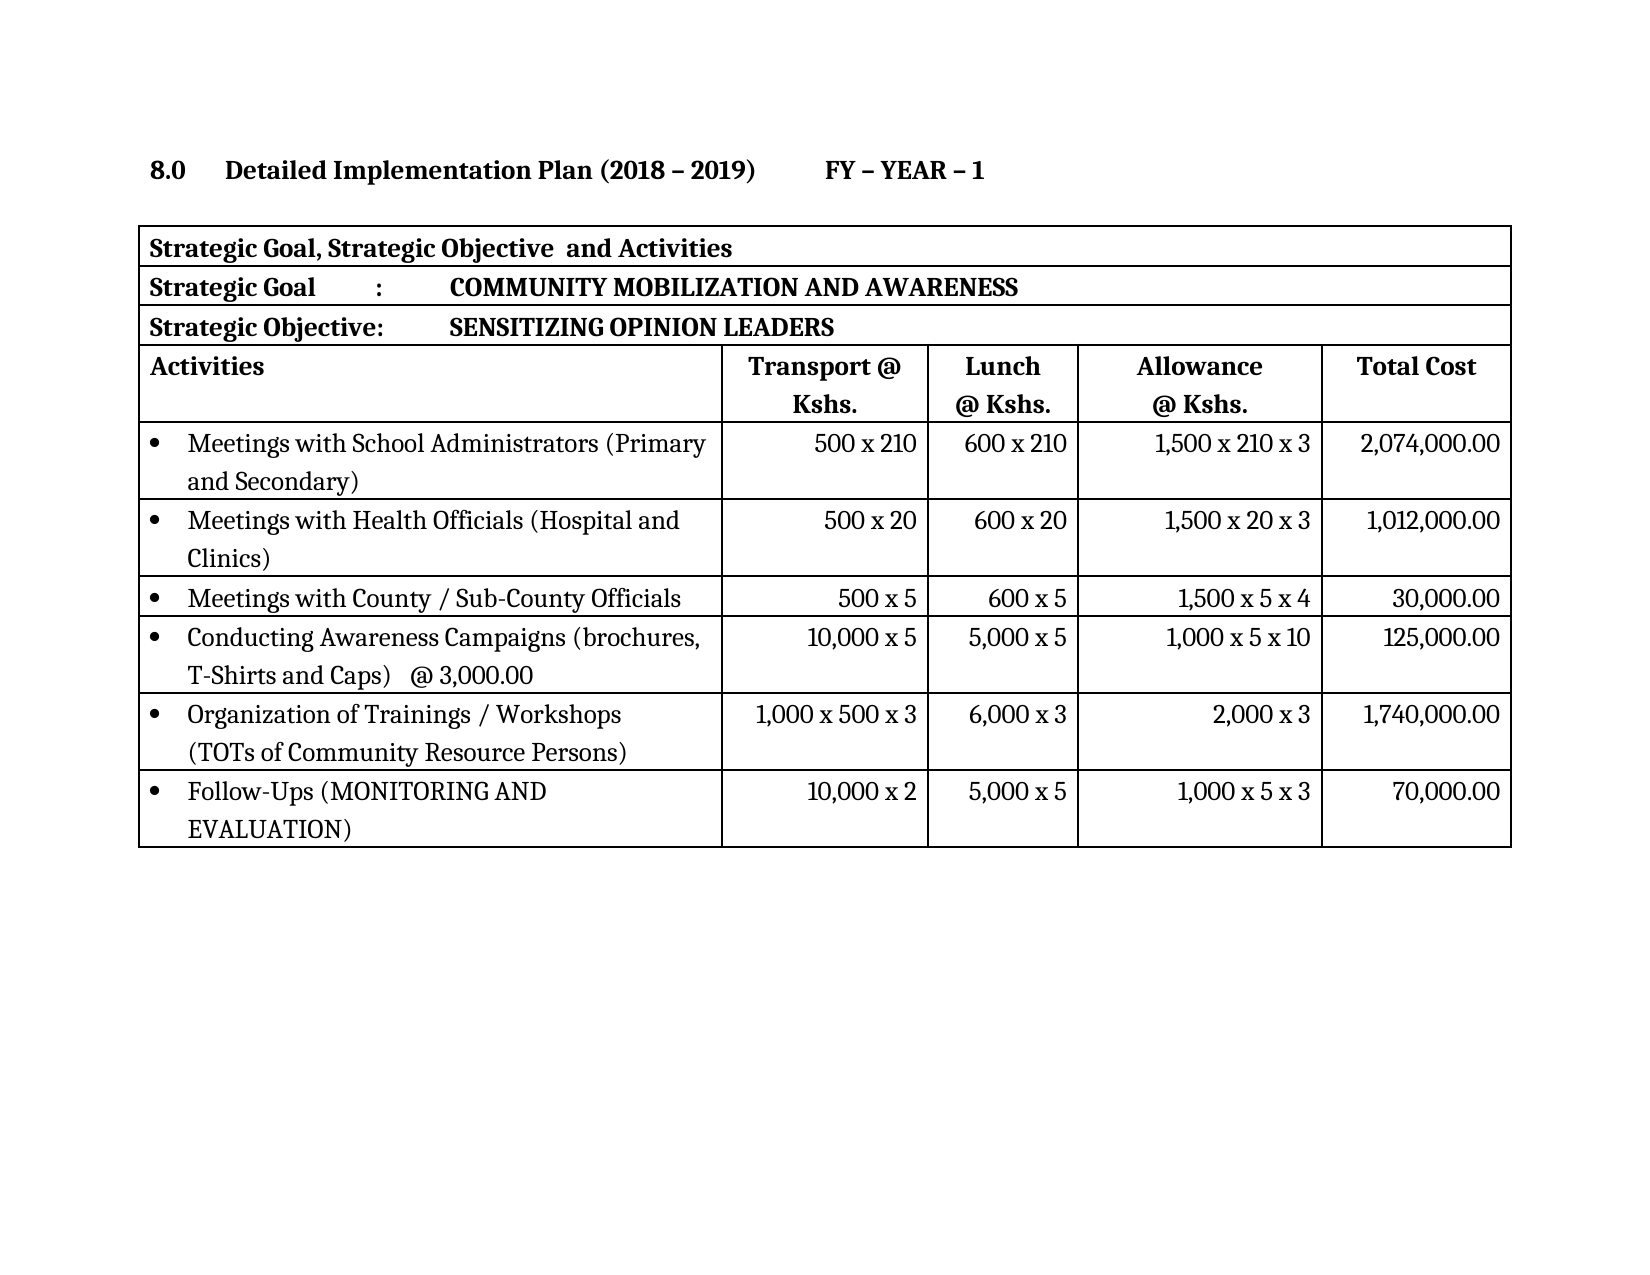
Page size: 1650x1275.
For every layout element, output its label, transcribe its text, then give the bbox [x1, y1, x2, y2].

table_cell Meetings with School Administrators (Primary and Secondary) [140, 423, 721, 498]
table_cell Follow-Ups (MONITORING AND EVALUATION) [140, 771, 721, 846]
table_cell Strategic Goal : COMMUNITY MOBILIZATION AND AWARENESS [140, 267, 1510, 304]
table_cell Total Cost [1323, 346, 1510, 421]
table_cell 1,012,000.00 [1323, 500, 1510, 575]
table_cell 10,000 x 5 [723, 617, 927, 692]
table_cell Strategic Objective: SENSITIZING OPINION LEADERS [140, 306, 1510, 344]
table_cell 5,000 x 5 [929, 617, 1077, 692]
table_cell 1,500 x 5 x 4 [1079, 577, 1321, 614]
table_cell 10,000 x 2 [723, 771, 927, 846]
table_cell Allowance @ Kshs. [1079, 346, 1321, 421]
table_cell Organization of Trainings / Workshops (TOTs of Community Resource Persons) [140, 694, 721, 769]
table_cell Lunch @ Kshs. [929, 346, 1077, 421]
table_cell 2,074,000.00 [1323, 423, 1510, 498]
table_cell 1,500 x 210 x 3 [1079, 423, 1321, 498]
table_cell 500 x 210 [723, 423, 927, 498]
table_cell Meetings with County / Sub-County Officials [140, 577, 721, 614]
text 8.0 Detailed Implementation Plan (2018 – 2019) FY – YEAR – 1 [150, 150, 1500, 187]
table_cell Meetings with Health Officials (Hospital and Clinics) [140, 500, 721, 575]
table_cell 1,000 x 500 x 3 [723, 694, 927, 769]
table_cell Activities [140, 346, 721, 421]
table_cell 5,000 x 5 [929, 771, 1077, 846]
table_cell 600 x 20 [929, 500, 1077, 575]
table_cell 600 x 210 [929, 423, 1077, 498]
table_cell 6,000 x 3 [929, 694, 1077, 769]
table_cell 2,000 x 3 [1079, 694, 1321, 769]
table_cell 500 x 20 [723, 500, 927, 575]
table_cell 500 x 5 [723, 577, 927, 614]
table_cell 1,740,000.00 [1323, 694, 1510, 769]
table_cell 1,000 x 5 x 3 [1079, 771, 1321, 846]
table_header Strategic Goal, Strategic Objective and Activities [140, 227, 1510, 264]
table_cell Transport @ Kshs. [723, 346, 927, 421]
table_cell 1,500 x 20 x 3 [1079, 500, 1321, 575]
table_cell 30,000.00 [1323, 577, 1510, 614]
table_cell 125,000.00 [1323, 617, 1510, 692]
table_cell 600 x 5 [929, 577, 1077, 614]
table_cell Conducting Awareness Campaigns (brochures, T-Shirts and Caps) @ 3,000.00 [140, 617, 721, 692]
table_cell 70,000.00 [1323, 771, 1510, 846]
table_cell 1,000 x 5 x 10 [1079, 617, 1321, 692]
